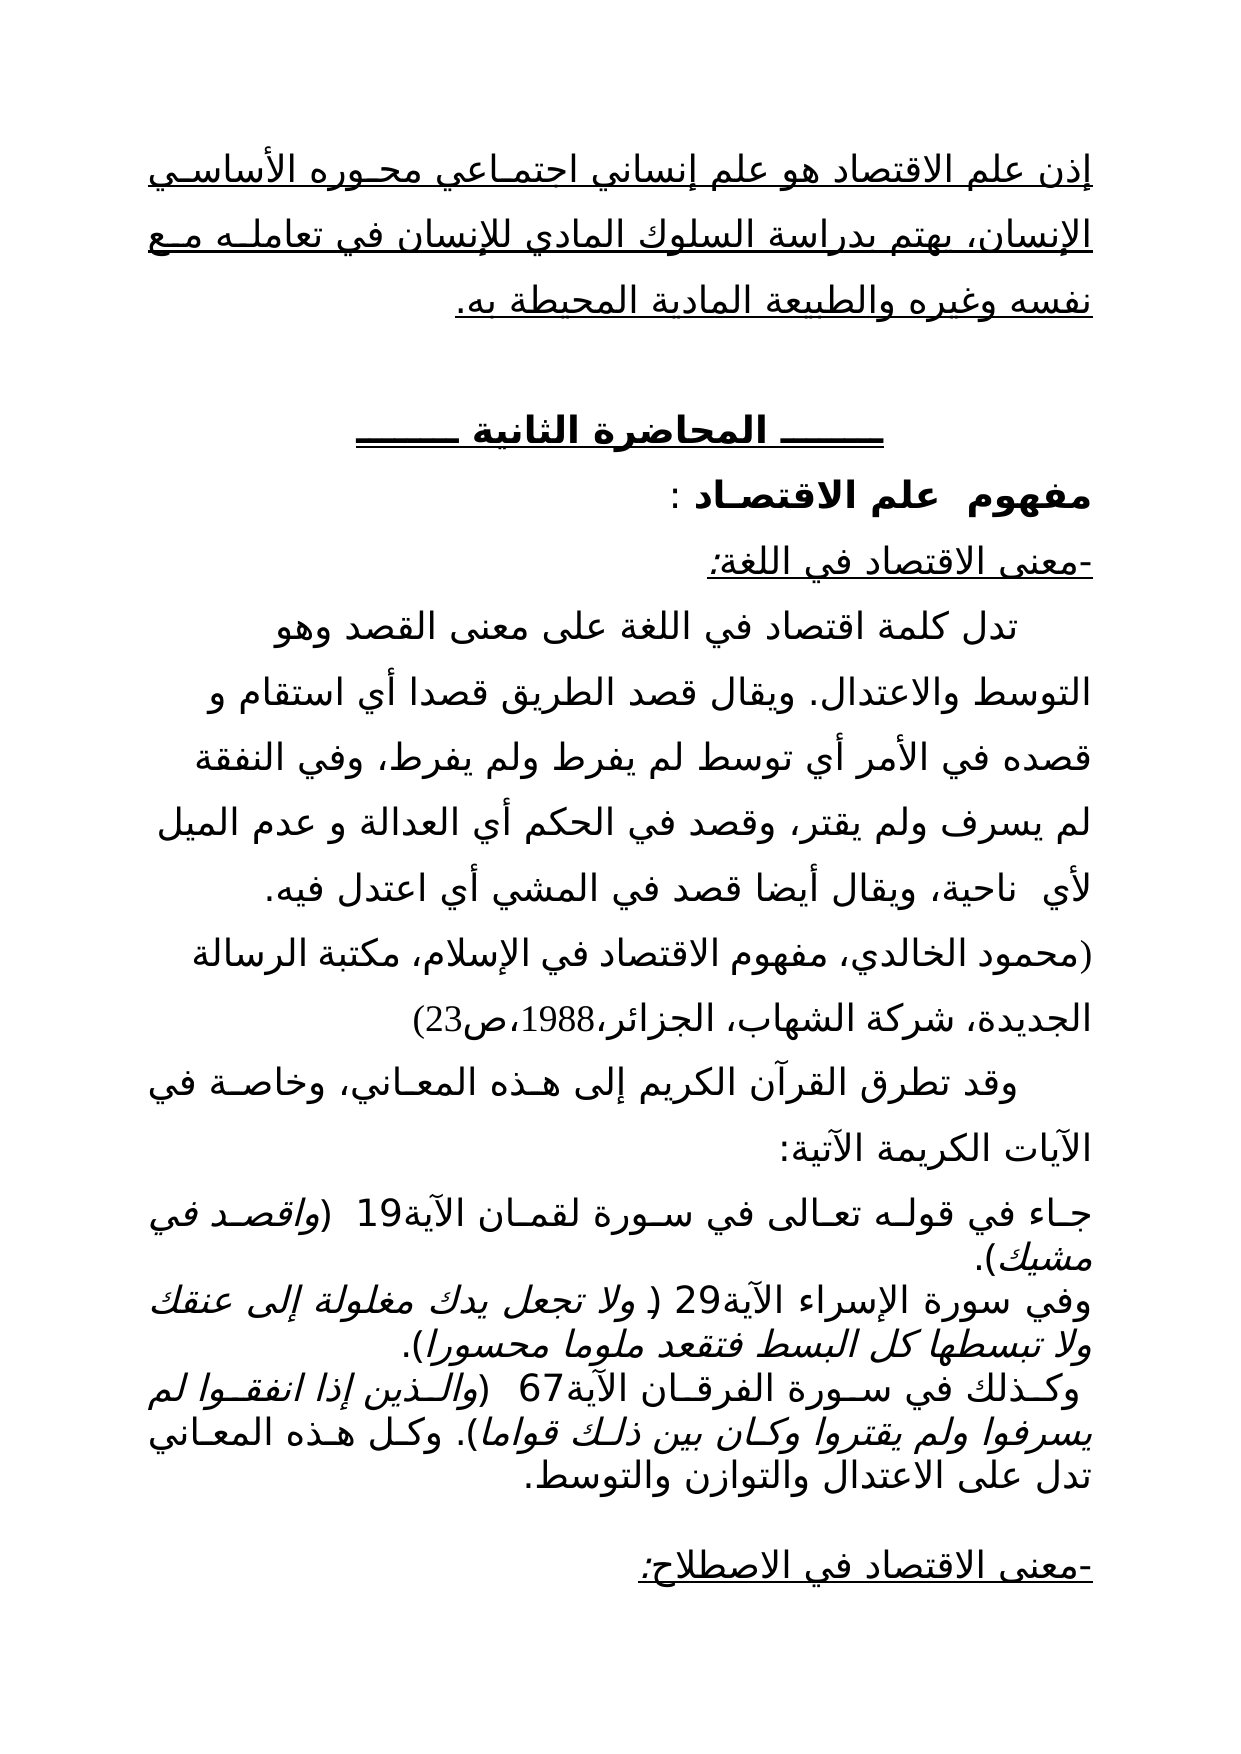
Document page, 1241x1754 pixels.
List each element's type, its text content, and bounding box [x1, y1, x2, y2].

text إذن علم الاقتصاد هو علم إنساني اجتماعي محوره الأساسي الإنسان، يهتم بدراسة السلوك المادي للإنسان في تعامله مع نفسه وغيره والطبيعة المادية المحيطة به. [148, 148, 1093, 185]
text وفي سورة الإسراء الآية29 ﴿ ولا تجعل يدك مغلولة إلى عنقك ولا تبسطها كل البسط فتقعد ملوما محسورا﴾. [148, 1279, 1093, 1366]
text وكذلك في سورة الفرقان الآية67 ﴿والذين إذا انفقوا لم يسرفوا ولم يقتروا وكان بين ذلك قواما﴾. وكل هذه المعاني تدل على الاعتدال والتوازن والتوسط. [148, 1366, 1093, 1497]
text تدل كلمة اقتصاد في اللغة على معنى القصد وهو التوسط والاعتدال. ويقال قصد الطريق قصدا أي استقام و قصده في الأمر أي توسط لم يفرط ولم يفرط، وفي النفقة لم يسرف ولم يقتر، وقصد في الحكم أي العدالة و عدم الميل لأي ناحية، ويقال أيضا قصد في المشي أي اعتدل فيه. (محمود الخالدي، مفهوم الاقتصاد في الإسلام، مكتبة الرسالة الجديدة، شركة الشهاب، الجزائر،1988،ص23) [148, 605, 1093, 1039]
text ــــــــ المحاضرة الثانية ــــــــ [148, 408, 1093, 452]
text جاء في قوله تعالى في سورة لقمان الآية19 ﴿واقصد في مشيك﴾. [148, 1192, 1093, 1279]
text إذن علم الاقتصاد هو علم إنساني اجتماعي محوره الأساسي الإنسان، يهتم بدراسة السلوك المادي للإنسان في تعامله مع نفسه وغيره والطبيعة المادية المحيطة به. [148, 253, 1093, 322]
text -معنى الاقتصاد في الاصطلاح: [148, 1543, 1093, 1587]
text مفهوم علم الاقتصـاد : [148, 474, 1093, 518]
text إذن علم الاقتصاد هو علم إنساني اجتماعي محوره الأساسي الإنسان، يهتم بدراسة السلوك المادي للإنسان في تعامله مع نفسه وغيره والطبيعة المادية المحيطة به. [148, 187, 1093, 250]
text وقد تطرق القرآن الكريم إلى هذه المعاني، وخاصة في الآيات الكريمة الآتية: [148, 1061, 1093, 1170]
text -معنى الاقتصاد في اللغة: [148, 539, 1093, 583]
